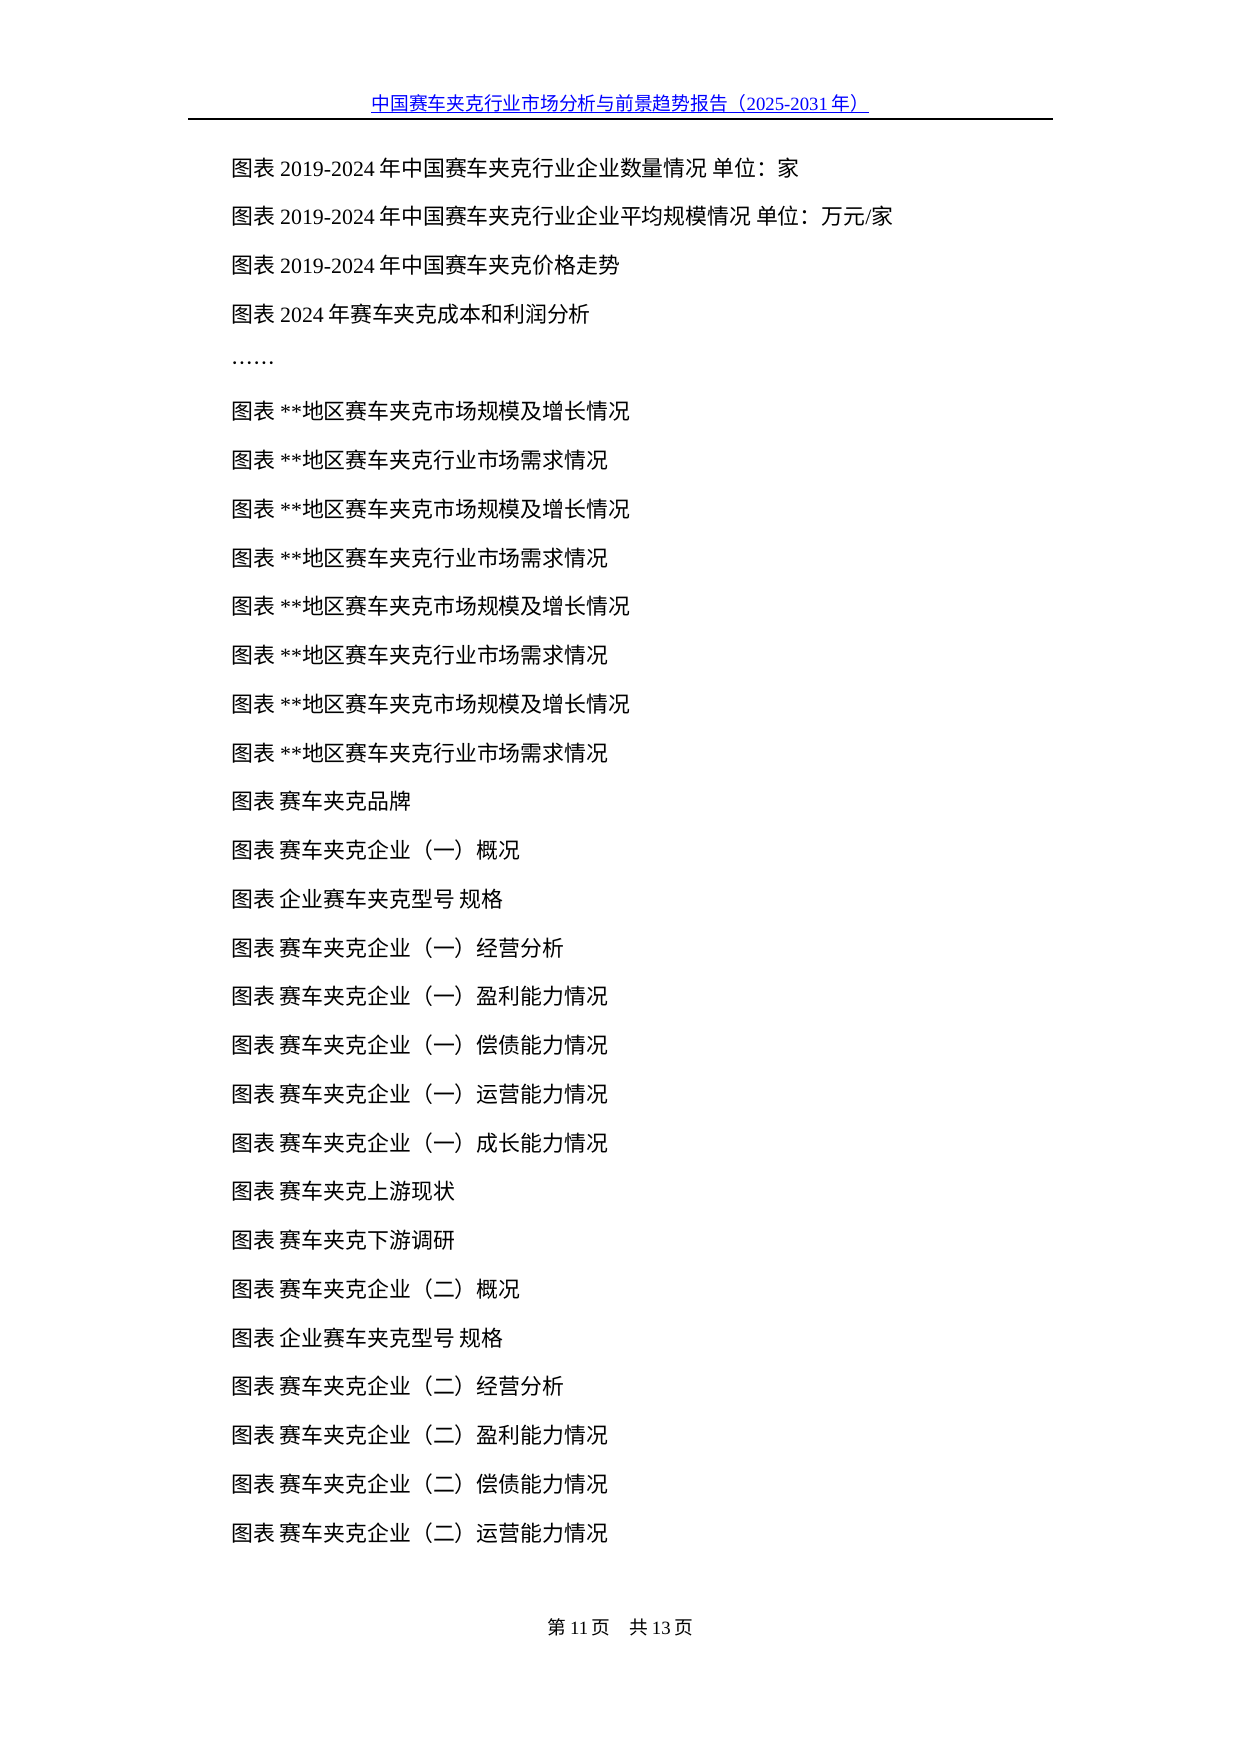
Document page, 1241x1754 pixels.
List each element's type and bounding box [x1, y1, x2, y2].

text [187, 150, 1053, 1548]
